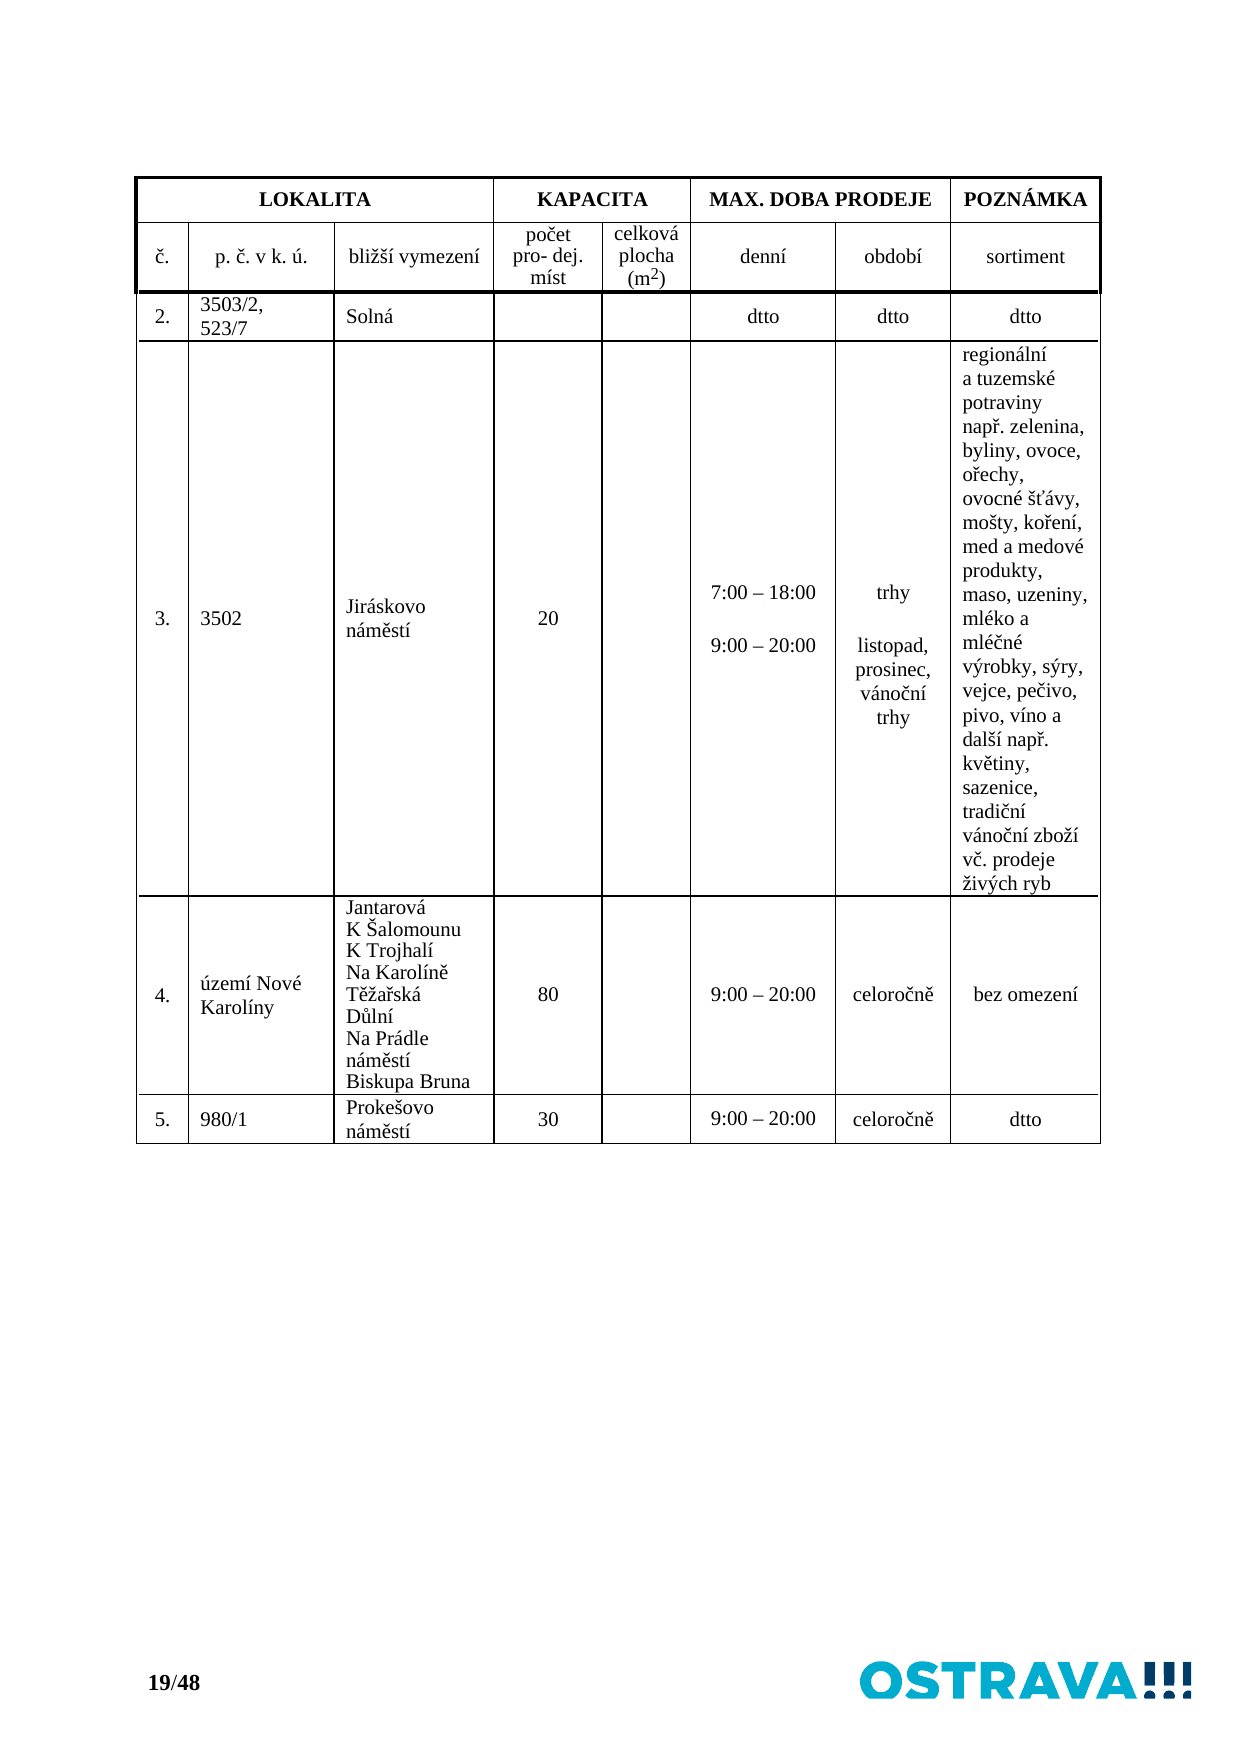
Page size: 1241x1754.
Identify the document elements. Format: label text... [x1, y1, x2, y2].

table_cell [603, 1095, 690, 1143]
table_cell 9:00 – 20:00 [691, 1095, 835, 1143]
table_cell [603, 897, 690, 1093]
table_cell počet pro- dej. míst [494, 223, 602, 290]
table_cell č. [138, 223, 188, 290]
table_cell dtto [691, 294, 835, 340]
table_header MAX. DOBA PRODEJE [691, 179, 950, 222]
table_cell celková plocha (m2) [603, 223, 690, 290]
table_cell bez omezení [951, 895, 1100, 1093]
table_cell 30 [495, 1095, 601, 1143]
table_cell [495, 294, 601, 340]
table_header POZNÁMKA [951, 179, 1099, 222]
table_cell 7:00 – 18:00 9:00 – 20:00 [691, 342, 835, 895]
table_cell celoročně [836, 1095, 950, 1143]
table_cell celoročně [836, 897, 950, 1093]
table_cell dtto [951, 290, 1100, 340]
table_cell trhy listopad, prosinec, vánoční trhy [836, 342, 950, 895]
table_cell 80 [495, 897, 601, 1093]
table_cell [603, 342, 690, 895]
table_cell Prokešovo náměstí [335, 1095, 493, 1143]
table_cell období [836, 223, 950, 290]
table_cell 5. [137, 1094, 188, 1143]
table_cell dtto [951, 1094, 1100, 1143]
table_cell 3. [137, 340, 188, 895]
table_cell denní [691, 223, 835, 290]
table_cell regionální a tuzemské potraviny např. zelenina, byliny, ovoce, ořechy, ovocné šťávy, mošty, koření, med a medové produkty, maso, uzeniny, mléko a mléčné výrobky, sýry, vejce, pečivo, pivo, víno a další např. květiny, sazenice, tradiční vánoční zboží vč. prodeje živých ryb [951, 340, 1100, 895]
table_header LOKALITA [138, 179, 493, 222]
table_cell Jiráskovo náměstí [335, 342, 493, 895]
table_cell Solná [335, 294, 493, 340]
table_cell 980/1 [189, 1095, 333, 1143]
table_cell Jantarová K Šalomounu K Trojhalí Na Karolíně Těžařská Důlní Na Prádle náměstí Biskupa Bruna [335, 897, 493, 1093]
table_cell 9:00 – 20:00 [691, 897, 835, 1093]
table_cell p. č. v k. ú. [189, 223, 334, 290]
table_cell 3503/2, 523/7 [189, 294, 333, 340]
picture [860, 1661, 1192, 1699]
table_cell území Nové Karolíny [189, 897, 333, 1093]
table_cell [603, 294, 690, 340]
table_cell 20 [495, 342, 601, 895]
table_cell bližší vymezení [335, 223, 493, 290]
table_cell dtto [836, 294, 950, 340]
table_header KAPACITA [494, 179, 690, 222]
table_cell sortiment [951, 223, 1099, 290]
table_cell 4. [137, 895, 188, 1093]
table_cell 2. [137, 291, 188, 340]
table_cell 3502 [189, 342, 333, 895]
